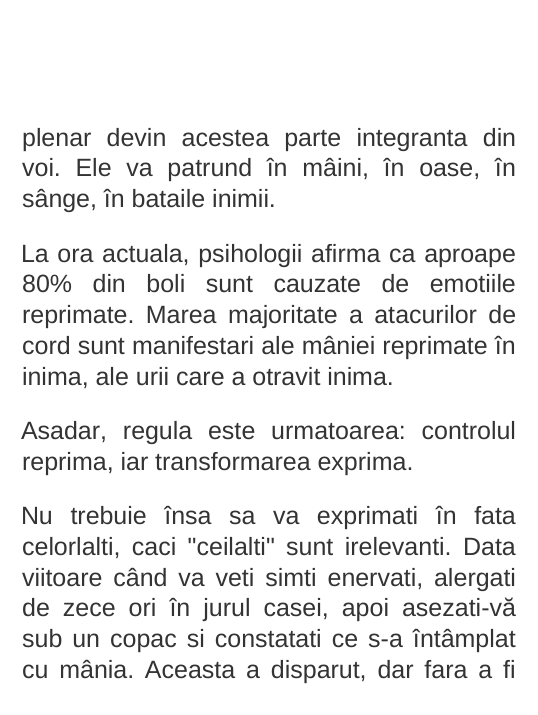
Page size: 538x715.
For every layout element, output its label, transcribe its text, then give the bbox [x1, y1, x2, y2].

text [21, 123, 517, 213]
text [21, 501, 517, 684]
text La ora actuala, psihologii afirma ca aproape 80% din boli sunt cauzate de emotiile reprimate. Marea majoritate a atacurilor de cord sunt manifestari ale mâniei reprimate în inima, ale urii care a otravit inima. [21, 239, 517, 390]
text Asadar, regula este urmatoarea: controlul reprima, iar transformarea exprima. [21, 416, 517, 476]
